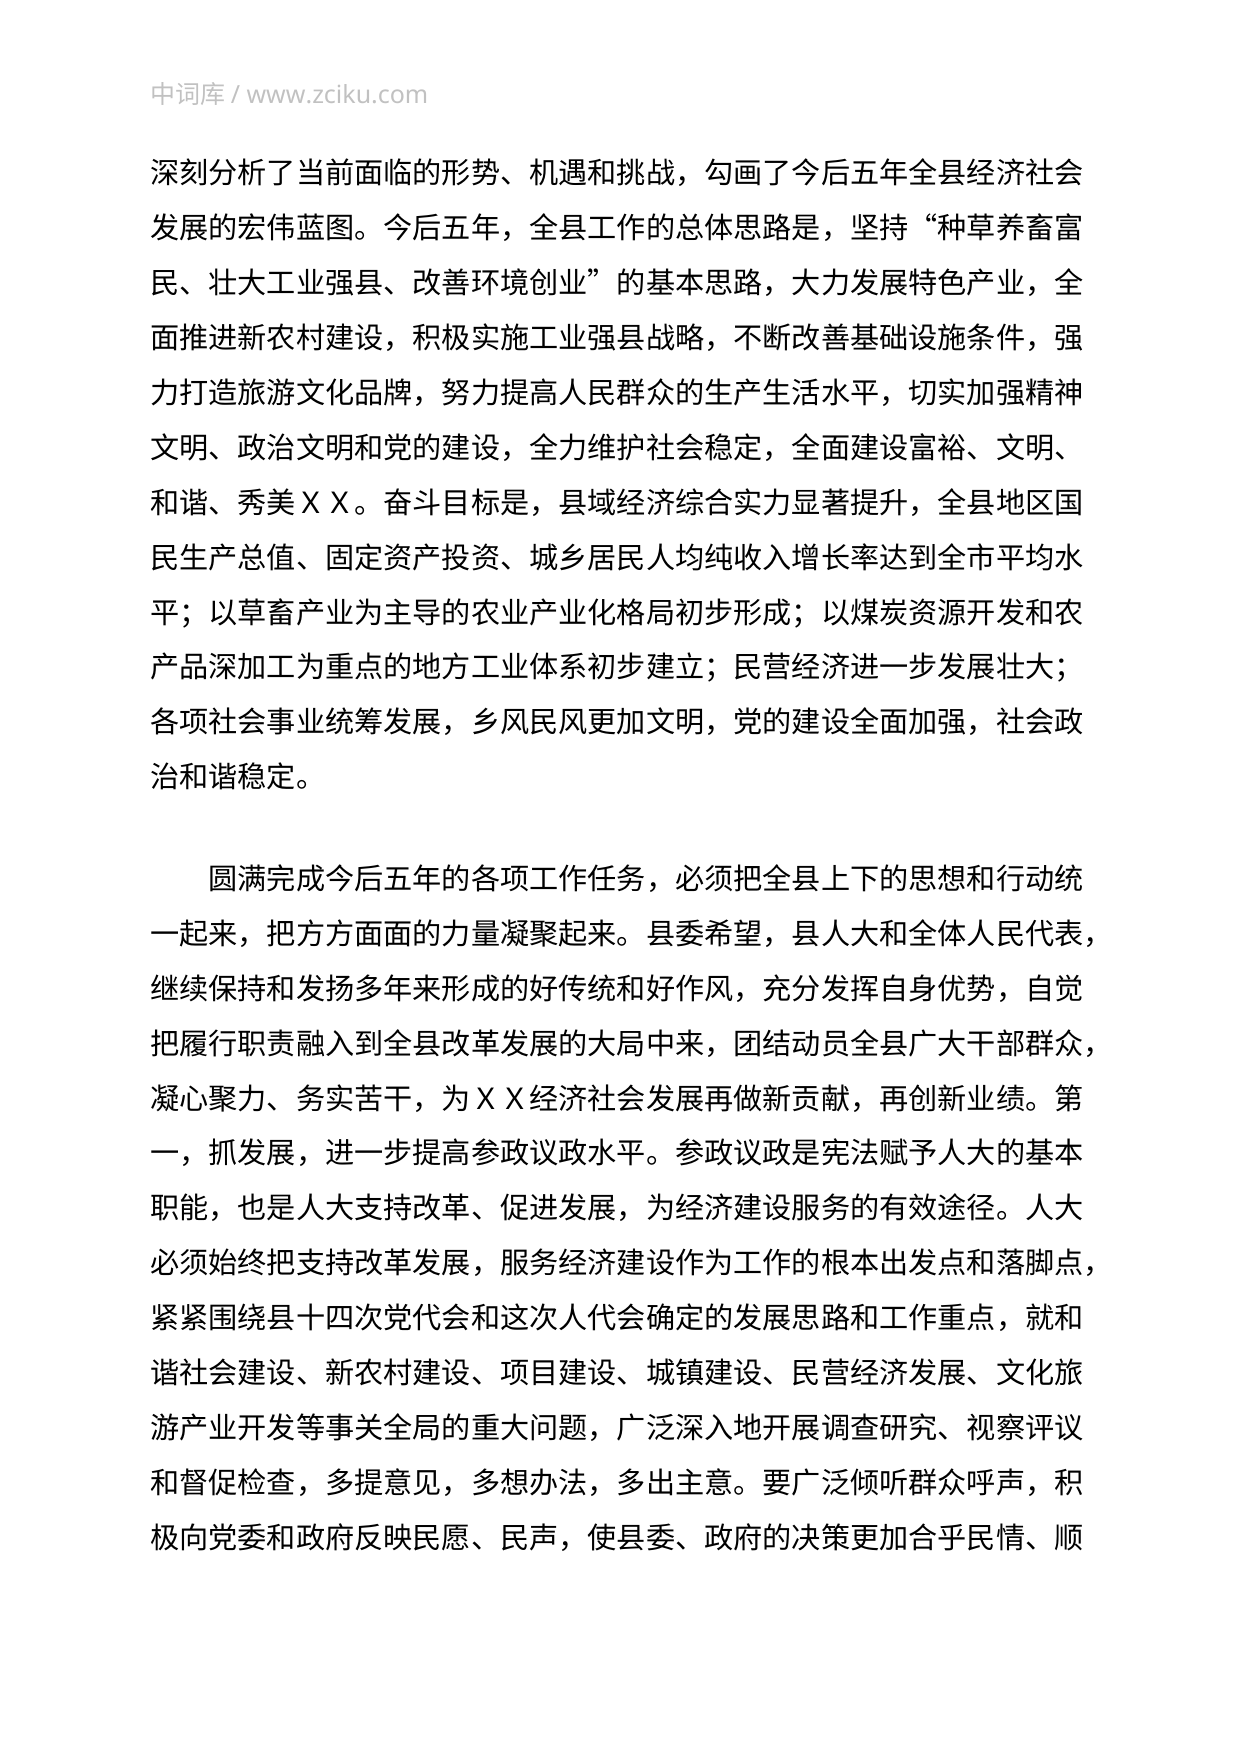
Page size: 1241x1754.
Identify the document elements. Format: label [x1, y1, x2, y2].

text [150, 150, 1090, 796]
text [150, 856, 1090, 1557]
